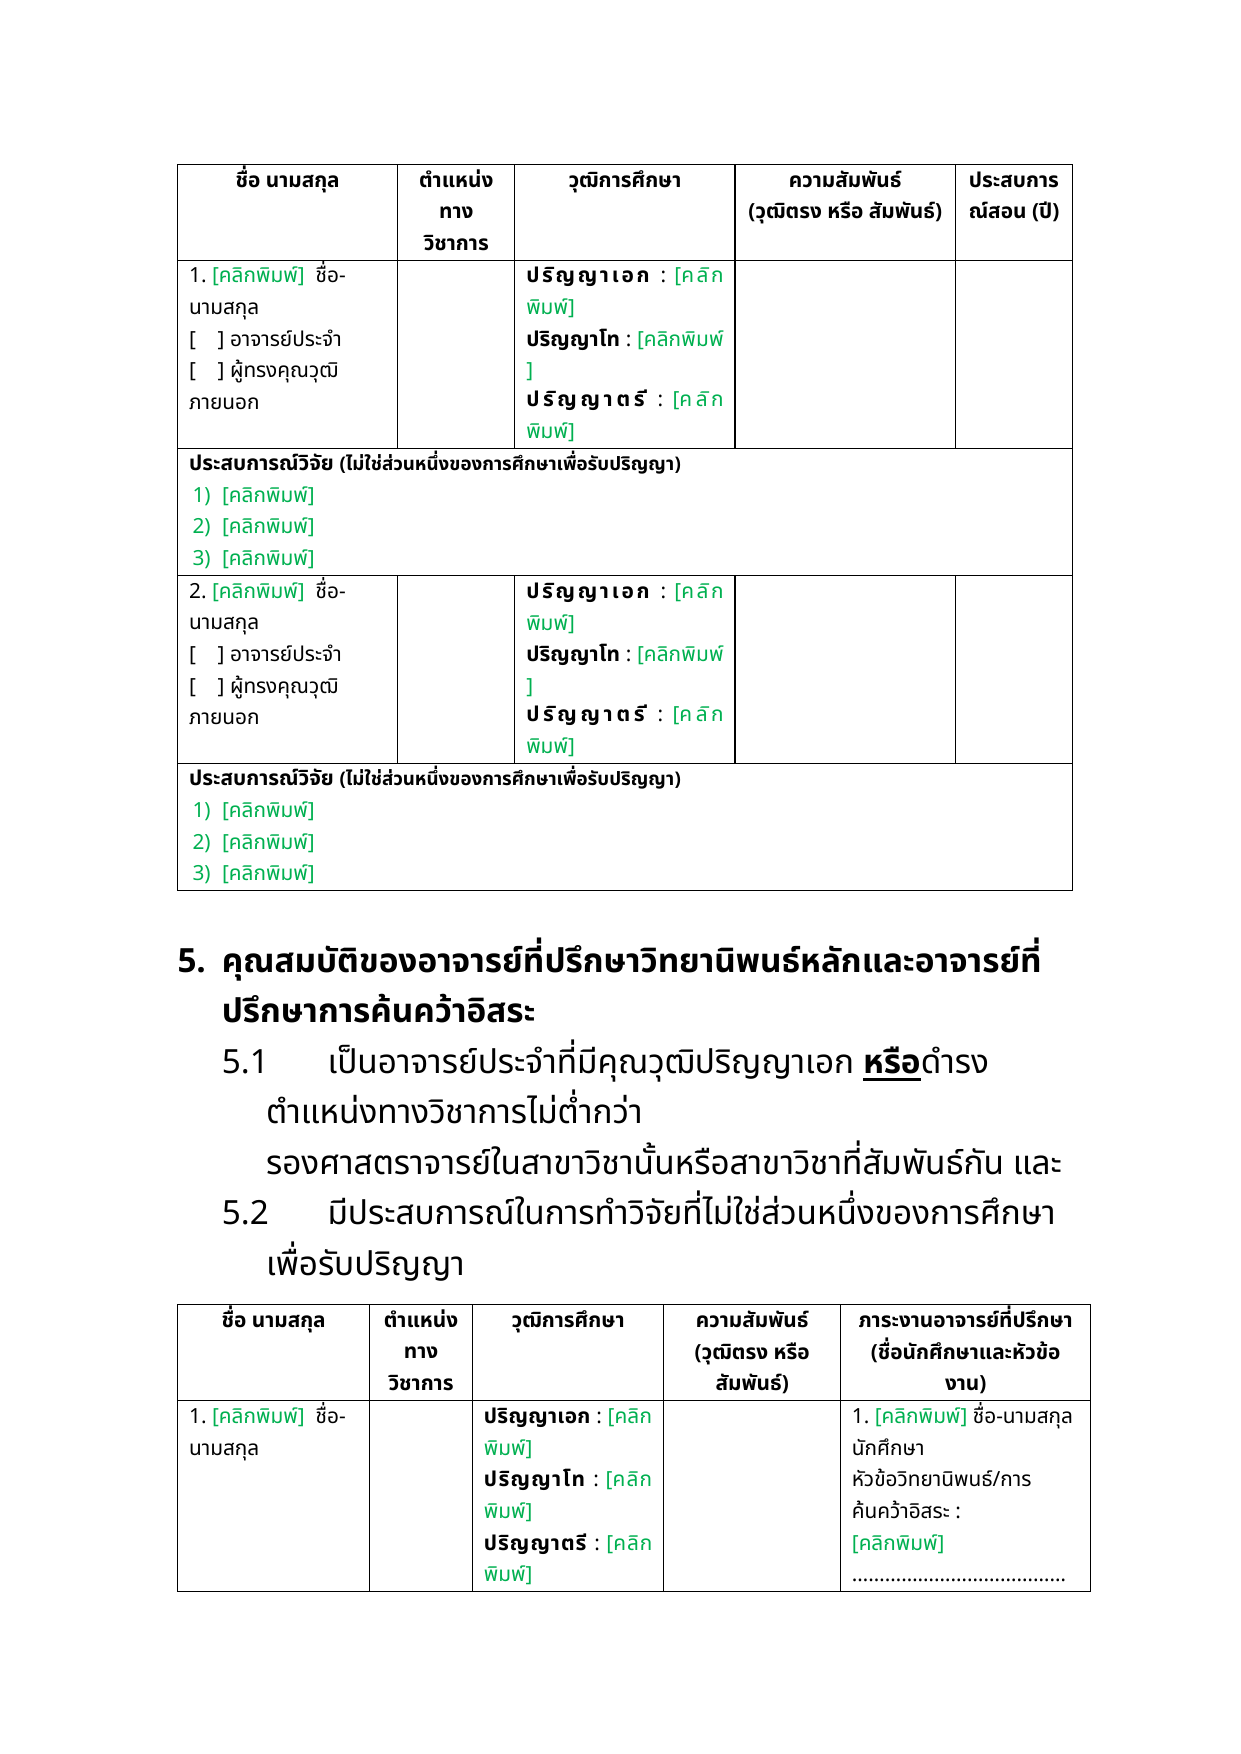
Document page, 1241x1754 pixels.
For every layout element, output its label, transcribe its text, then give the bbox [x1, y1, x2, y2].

list คุณสมบัติของอาจารย์ที่ปรึกษาวิทยานิพนธ์หลักและอาจารย์ที่ปรึกษาการค้นคว้าอิสระ [177, 937, 1090, 1038]
table_cell [956, 576, 1072, 763]
table_cell 2. ชื่อ-นามสกุล [ ] อาจารย์ประจำ [ ] ผู้ทรงคุณวุฒิภายนอก [178, 576, 397, 763]
table_cell [398, 261, 514, 447]
list เป็นอาจารย์ประจำที่มีคุณวุฒิปริญญาเอก หรือดำรงตำแหน่งทางวิชาการไม่ต่ำกว่า รองศาสตราจารย์ในสาขาวิชานั้นหรือสาขาวิชาที่สัมพันธ์กัน และ [222, 1038, 1090, 1189]
table_cell ปริญญาเอก : ปริญญาโท : ปริญญาตรี : [473, 1401, 663, 1591]
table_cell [841, 1401, 1090, 1591]
table_header ชื่อ นามสกุล [178, 165, 397, 259]
table_header ภาระงานอาจารย์ที่ปรึกษา (ชื่อนักศึกษาและหัวข้องาน) [841, 1305, 1090, 1400]
table_cell 1. ชื่อ-นามสกุล [ ] อาจารย์ประจำ [ ] ผู้ทรงคุณวุฒิภายนอก [178, 261, 397, 447]
table_cell [664, 1401, 840, 1591]
table_header ประสบการณ์สอน (ปี) [956, 165, 1072, 259]
table_header ความสัมพันธ์ (วุฒิตรง หรือ สัมพันธ์) [736, 165, 955, 259]
table_cell ปริญญาเอก : ปริญญาโท : ปริญญาตรี : [515, 261, 734, 447]
table_header วุฒิการศึกษา [473, 1305, 663, 1400]
table_cell [370, 1401, 472, 1591]
list มีประสบการณ์ในการทำวิจัยที่ไม่ใช่ส่วนหนึ่งของการศึกษาเพื่อรับปริญญา [222, 1189, 1090, 1290]
table_cell [956, 261, 1072, 447]
table_header ความสัมพันธ์ (วุฒิตรง หรือ สัมพันธ์) [664, 1305, 840, 1400]
table_cell ประสบการณ์วิจัย (ไม่ใช่ส่วนหนึ่งของการศึกษาเพื่อรับปริญญา) [178, 449, 1072, 575]
table_header ตำแหน่ง ทางวิชาการ [398, 165, 514, 259]
table_cell ปริญญาเอก : ปริญญาโท : ปริญญาตรี : [515, 576, 734, 763]
table_cell [736, 261, 955, 447]
table_cell 1. ชื่อ-นามสกุล [178, 1401, 369, 1591]
table_cell ประสบการณ์วิจัย (ไม่ใช่ส่วนหนึ่งของการศึกษาเพื่อรับปริญญา) [178, 764, 1072, 890]
table_header วุฒิการศึกษา [515, 165, 734, 259]
table_cell [736, 576, 955, 763]
table_cell [398, 576, 514, 763]
table_header ชื่อ นามสกุล [178, 1305, 369, 1400]
table_header ตำแหน่ง ทางวิชาการ [370, 1305, 472, 1400]
